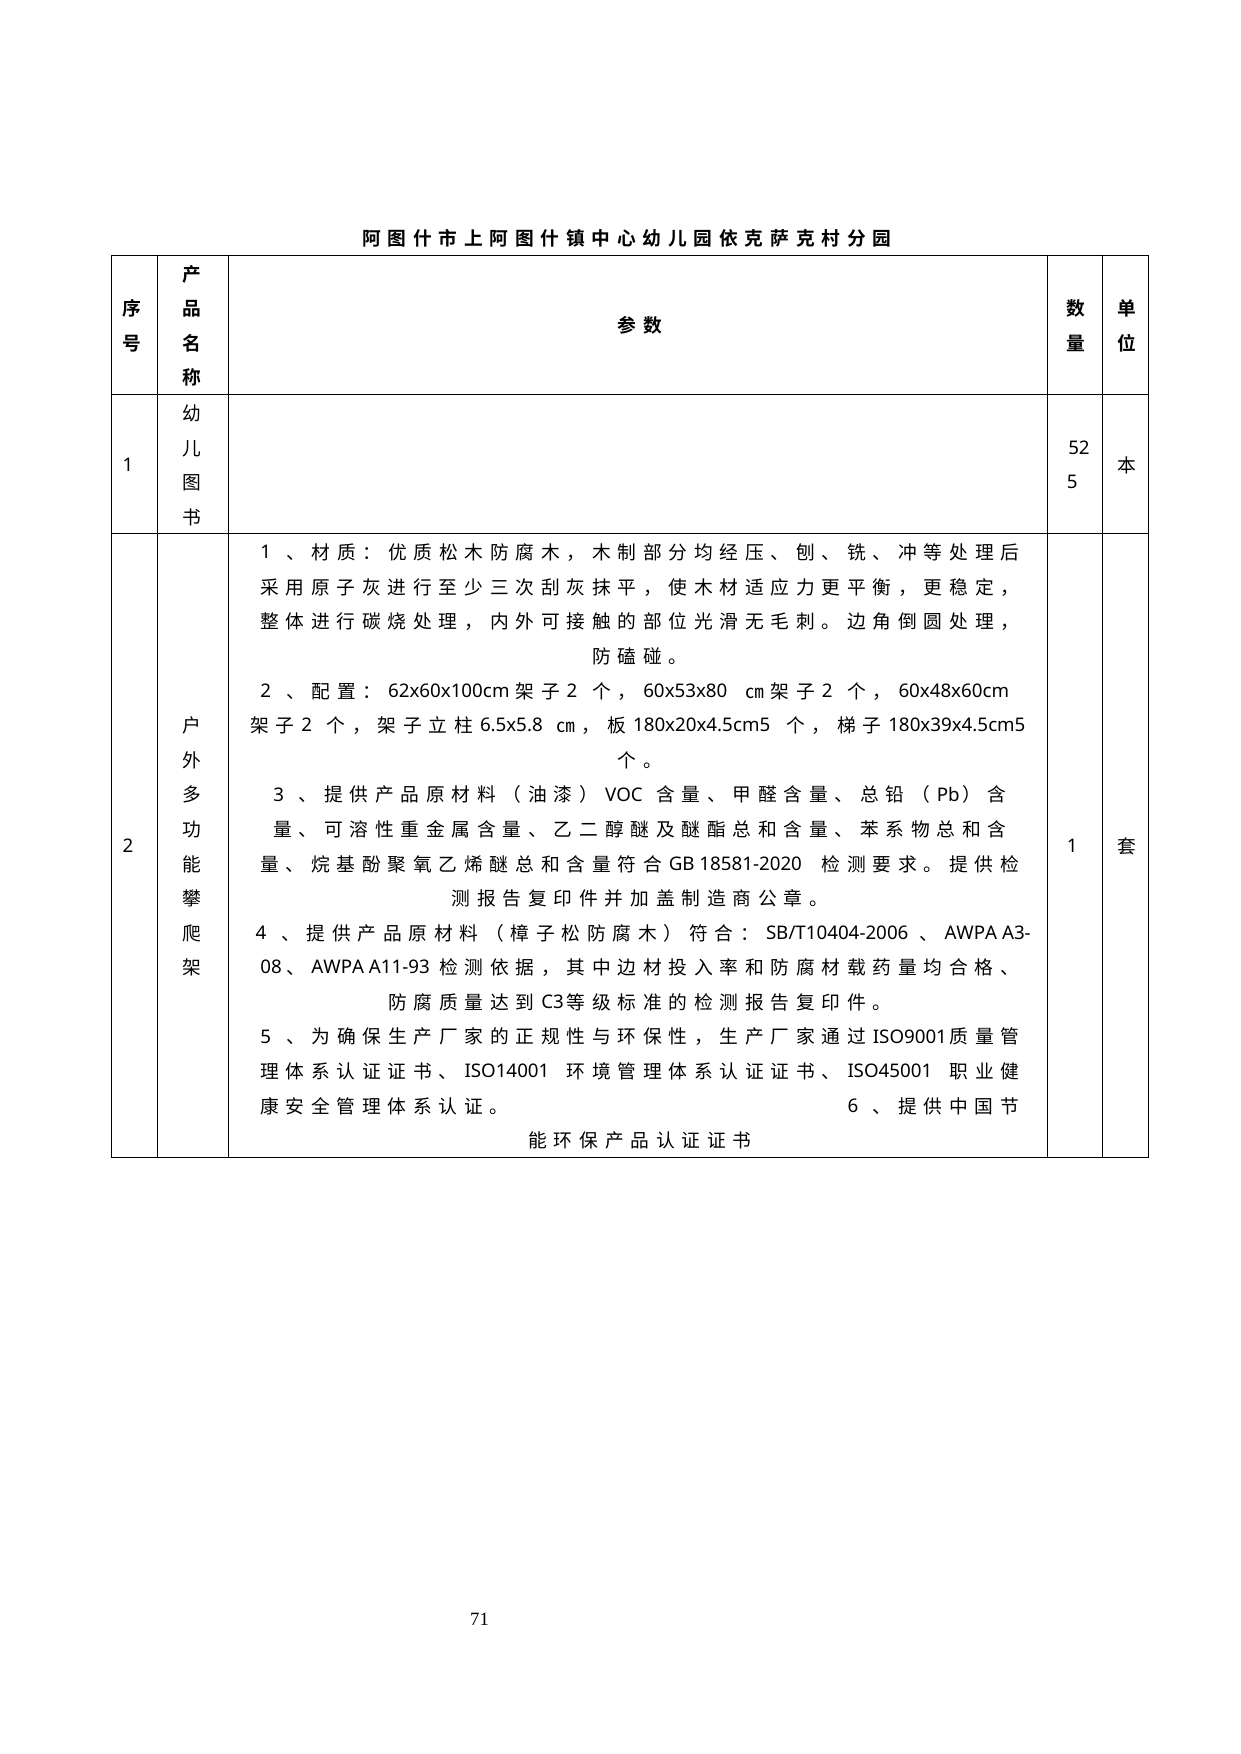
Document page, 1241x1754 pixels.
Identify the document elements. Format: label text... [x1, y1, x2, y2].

table_cell 单位 [1103, 256, 1148, 394]
table_cell 本 [1103, 395, 1148, 533]
table_cell [229, 395, 1047, 533]
table_cell 产品名称 [158, 256, 228, 394]
table_cell 参数 [229, 256, 1047, 394]
table_cell 户外多功能攀爬架 [158, 534, 228, 1157]
table_cell 2 [112, 534, 157, 1157]
table_cell 525 [1048, 395, 1102, 533]
table_cell 数量 [1048, 256, 1102, 394]
table_cell 1 [112, 395, 157, 533]
table_cell 序号 [112, 256, 157, 394]
table_cell 1 [1048, 534, 1102, 1157]
table_cell 幼儿图书 [158, 395, 228, 533]
table_cell 1、材质：优质松木防腐木，木制部分均经压、刨、铣、冲等处理后采用原子灰进行至少三次刮灰抹平，使木材适应力更平衡，更稳定，整体进行碳烧处理，内外可接触的部位光滑无毛刺。边角倒圆处理，防磕碰。 2、配置：62x60x100cm架子2个，60x53x80㎝架子2个，60x48x60cm架子2个，架子立柱6.5x5.8㎝，板180x20x4.5cm5个，梯子180x39x4.5cm5个。 3、提供产品原材料（油漆）VOC含量、甲醛含量、总铅（Pb）含量、可溶性重金属含量、乙二醇醚及醚酯总和含量、苯系物总和含量、烷基酚聚氧乙烯醚总和含量符合GB 18581-2020检测要求。提供检测报告复印件并加盖制造商公章。 4、提供产品原材料（樟子松防腐木）符合：SB/T10404-2006、AWPA A3-08、AWPA A11-93检测依据，其中边材投入率和防腐材载药量均合格、防腐质量达到C3等级标准的检测报告复印件。 5、为确保生产厂家的正规性与环保性，生产厂家通过ISO9001质量管理体系认证证书、ISO14001环境管理体系认证证书、ISO45001职业健康安全管理体系认证。 6、提供中国节能环保产品认证证书 [229, 534, 1047, 1157]
table_header 阿图什市上阿图什镇中心幼儿园依克萨克村分园 [111, 151, 1149, 254]
table_cell 套 [1103, 534, 1148, 1157]
